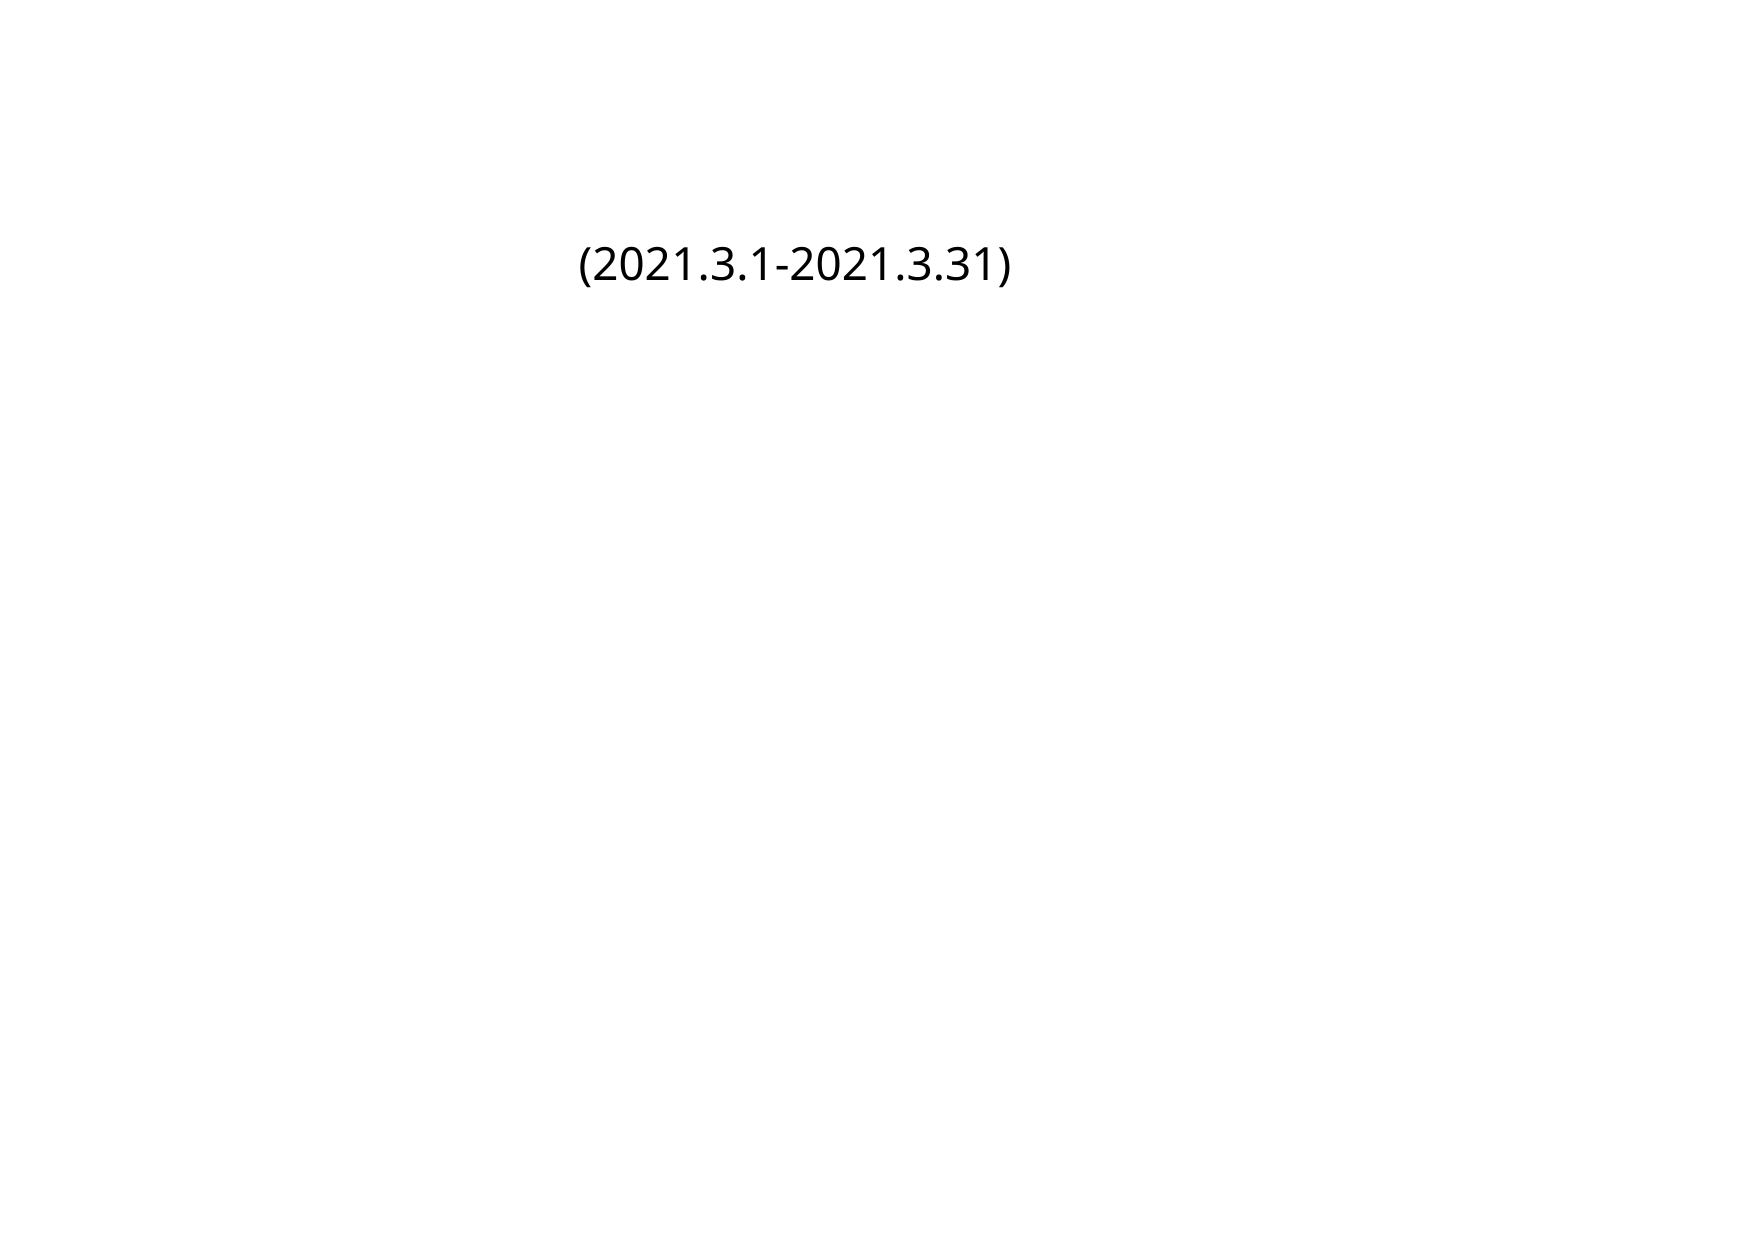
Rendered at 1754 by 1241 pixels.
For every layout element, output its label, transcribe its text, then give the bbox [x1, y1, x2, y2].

text (2021.3.1-2021.3.31) [150, 230, 1604, 295]
